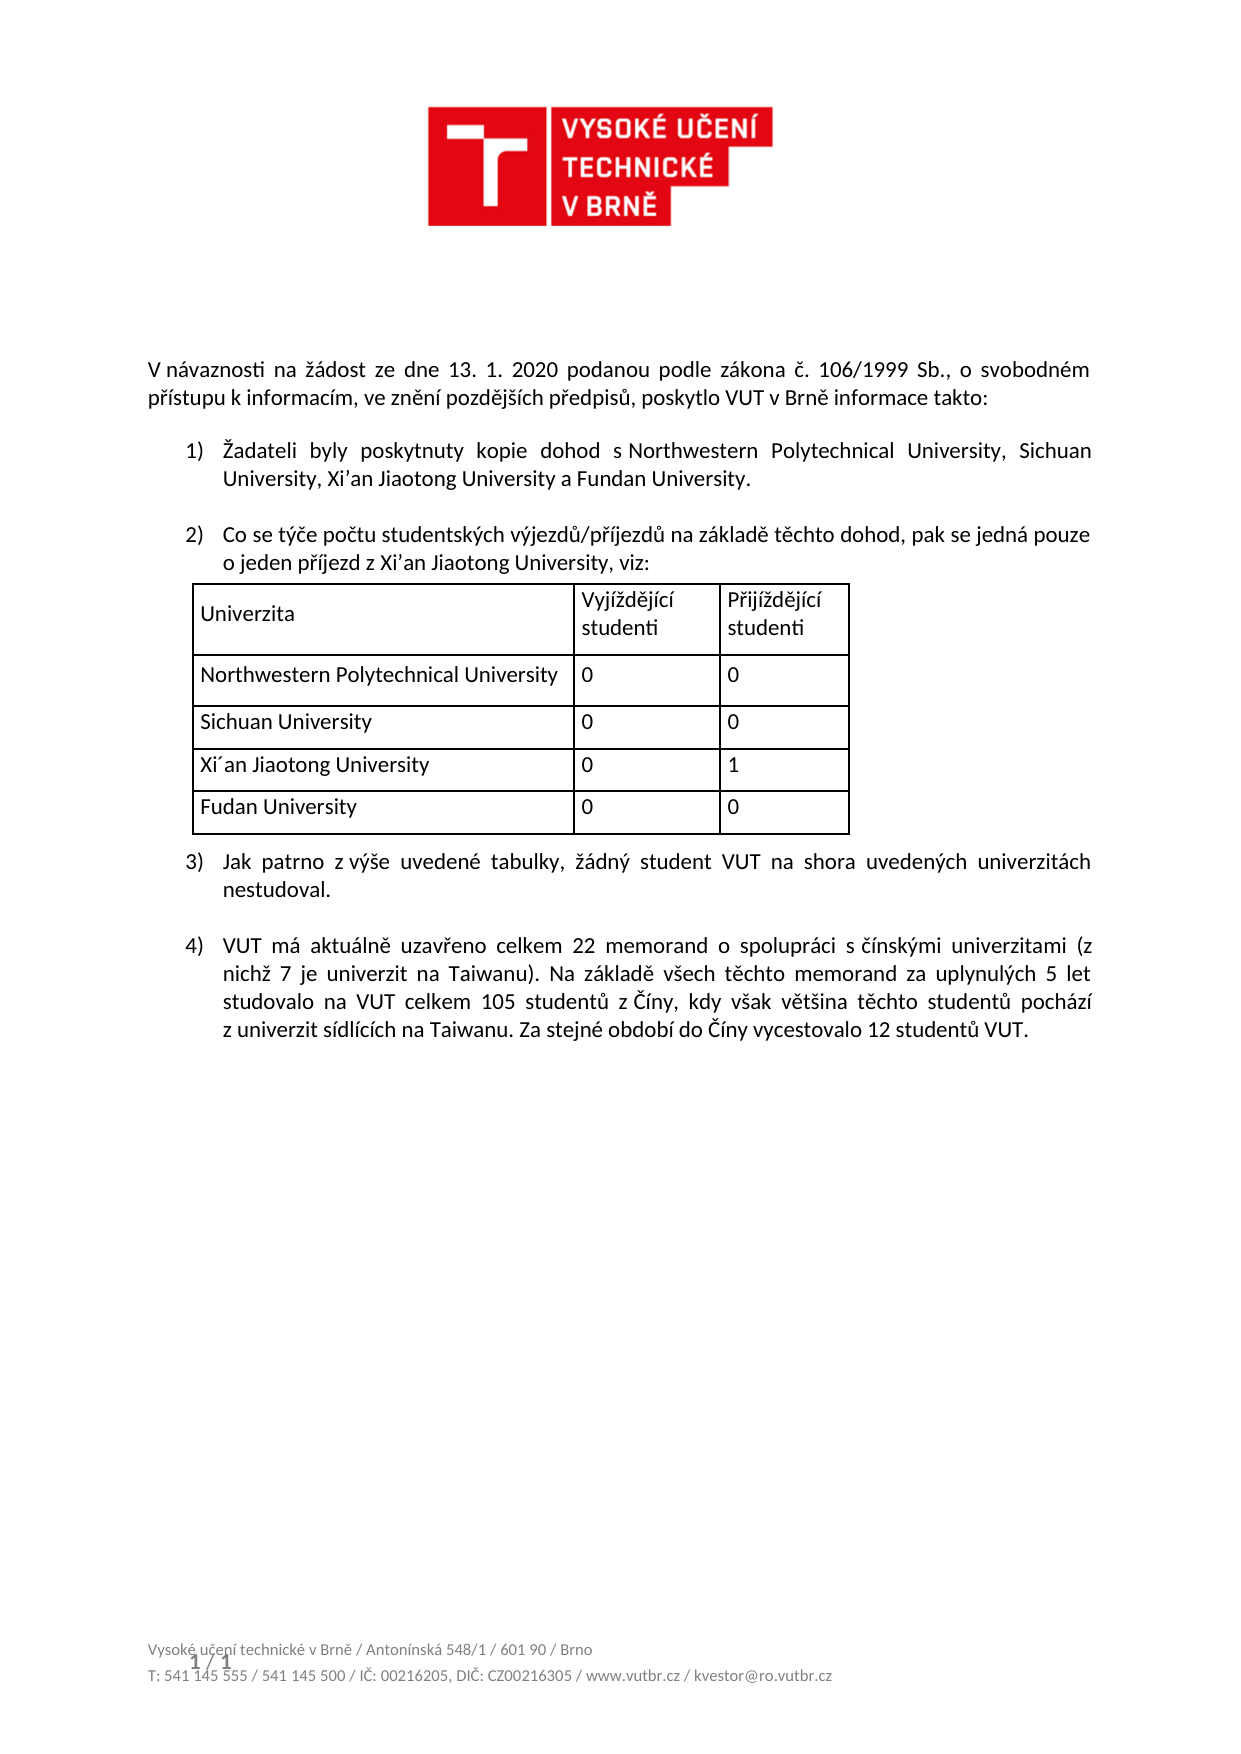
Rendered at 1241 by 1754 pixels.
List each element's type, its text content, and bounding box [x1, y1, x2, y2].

table_cell 0 [721, 707, 848, 748]
table_cell 0 [575, 656, 719, 705]
picture [310, 0, 1241, 250]
list Žadateli byly poskytnuty kopie dohod s Northwestern Polytechnical University, Sichuan University, Xi’an Jiaotong University a Fundan University. [185, 436, 1093, 492]
table_cell 0 [721, 656, 848, 705]
table_header Vyjíždějící studenti [575, 585, 719, 653]
table_cell Sichuan University [194, 707, 573, 748]
list Jak patrno z výše uvedené tabulky, žádný student VUT na shora uvedených univerzitách nestudoval. [185, 847, 1093, 903]
table_header Univerzita [194, 585, 573, 653]
list VUT má aktuálně uzavřeno celkem 22 memorand o spolupráci s čínskými univerzitami (z nichž 7 je univerzit na Taiwanu). Na základě všech těchto memorand za uplynulých 5 let studovalo na VUT celkem 105 studentů z Číny, kdy však většina těchto studentů pochází z univerzit sídlících na Taiwanu. Za stejné období do Číny vycestovalo 12 studentů VUT. [185, 931, 1093, 1043]
table_cell 0 [575, 750, 719, 790]
table_cell 0 [575, 792, 719, 833]
text V návaznosti na žádost ze dne 13. 1. 2020 podanou podle zákona č. 106/1999 Sb., o svobodném přístupu k informacím, ve znění pozdějších předpisů, poskytlo VUT v Brně informace takto: [148, 355, 1093, 411]
table_cell Xi´an Jiaotong University [194, 750, 573, 790]
table_cell 1 [721, 750, 848, 790]
list Co se týče počtu studentských výjezdů/příjezdů na základě těchto dohod, pak se jedná pouze o jeden příjezd z Xi’an Jiaotong University, viz: [185, 520, 1093, 576]
table_cell Northwestern Polytechnical University [194, 656, 573, 705]
table_cell 0 [721, 792, 848, 833]
table_cell 0 [575, 707, 719, 748]
table_cell Fudan University [194, 792, 573, 833]
table_header Přijíždějící studenti [721, 585, 848, 653]
